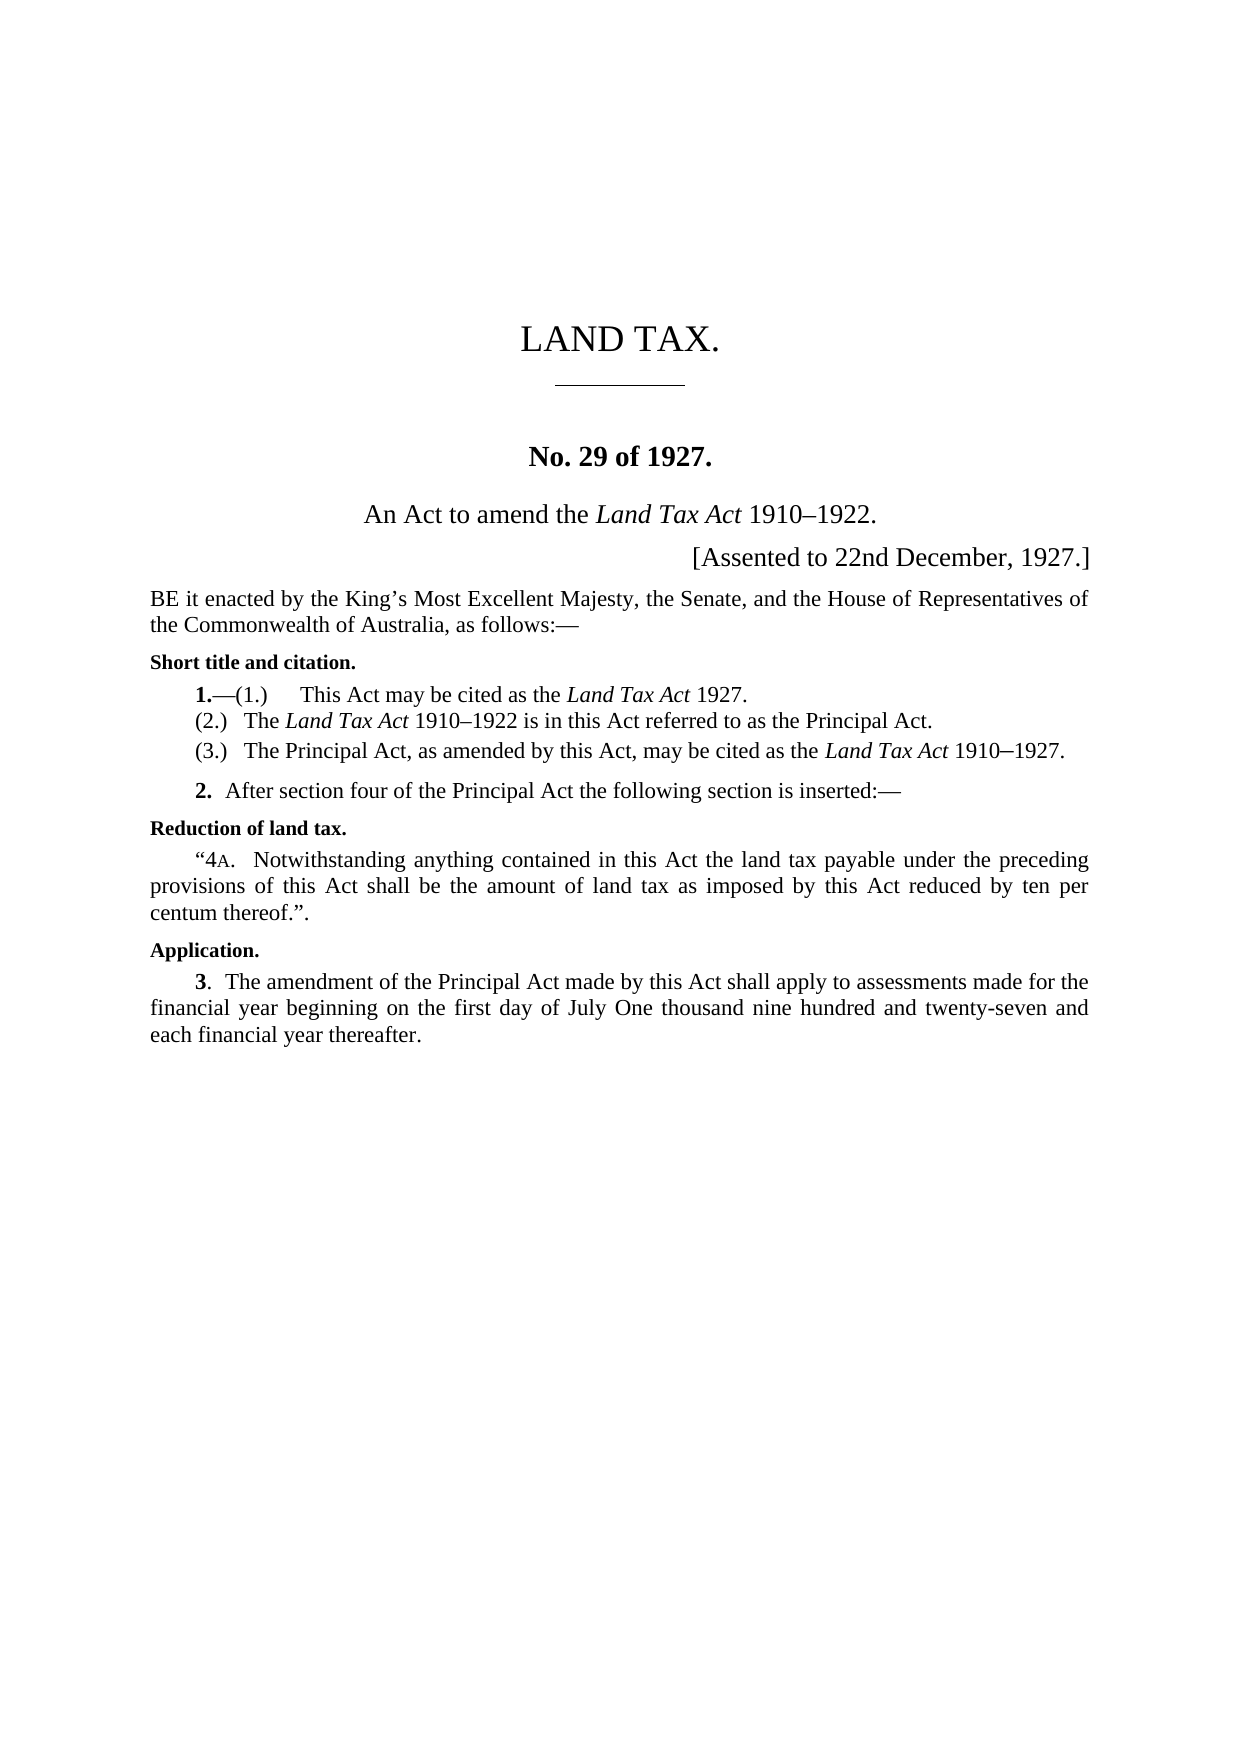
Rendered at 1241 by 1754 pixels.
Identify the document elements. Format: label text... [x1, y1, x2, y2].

text LAND TAX. [150, 317, 1090, 360]
text 2. After section four of the Principal Act the following section is inserted:— [150, 777, 1090, 803]
text No. 29 of 1927. [150, 439, 1090, 473]
text An Act to amend the Land Tax Act 1910–1922. [150, 498, 1090, 529]
text 1.—(1.) This Act may be cited as the Land Tax Act 1927. [150, 681, 1090, 707]
text BE it enacted by the King’s Most Excellent Majesty, the Senate, and the House of Representatives of the Commonwealth of Australia, as follows:— [150, 585, 1090, 638]
text (3.) The Principal Act, as amended by this Act, may be cited as the Land Tax Act 1910–1927. [150, 733, 1090, 764]
text (2.) The Land Tax Act 1910–1922 is in this Act referred to as the Principal Act. [150, 707, 1090, 733]
text 3. The amendment of the Principal Act made by this Act shall apply to assessments made for the financial year beginning on the first day of July One thousand nine hundred and twenty-seven and each financial year thereafter. [150, 968, 1090, 1047]
text Reduction of land tax. [150, 816, 1090, 840]
text “4a. Notwithstanding anything contained in this Act the land tax payable under the preceding provisions of this Act shall be the amount of land tax as imposed by this Act reduced by ten per centum thereof.”. [150, 846, 1090, 925]
text Short title and citation. [150, 650, 1090, 674]
text [Assented to 22nd December, 1927.] [150, 541, 1090, 573]
text Application. [150, 938, 1090, 962]
